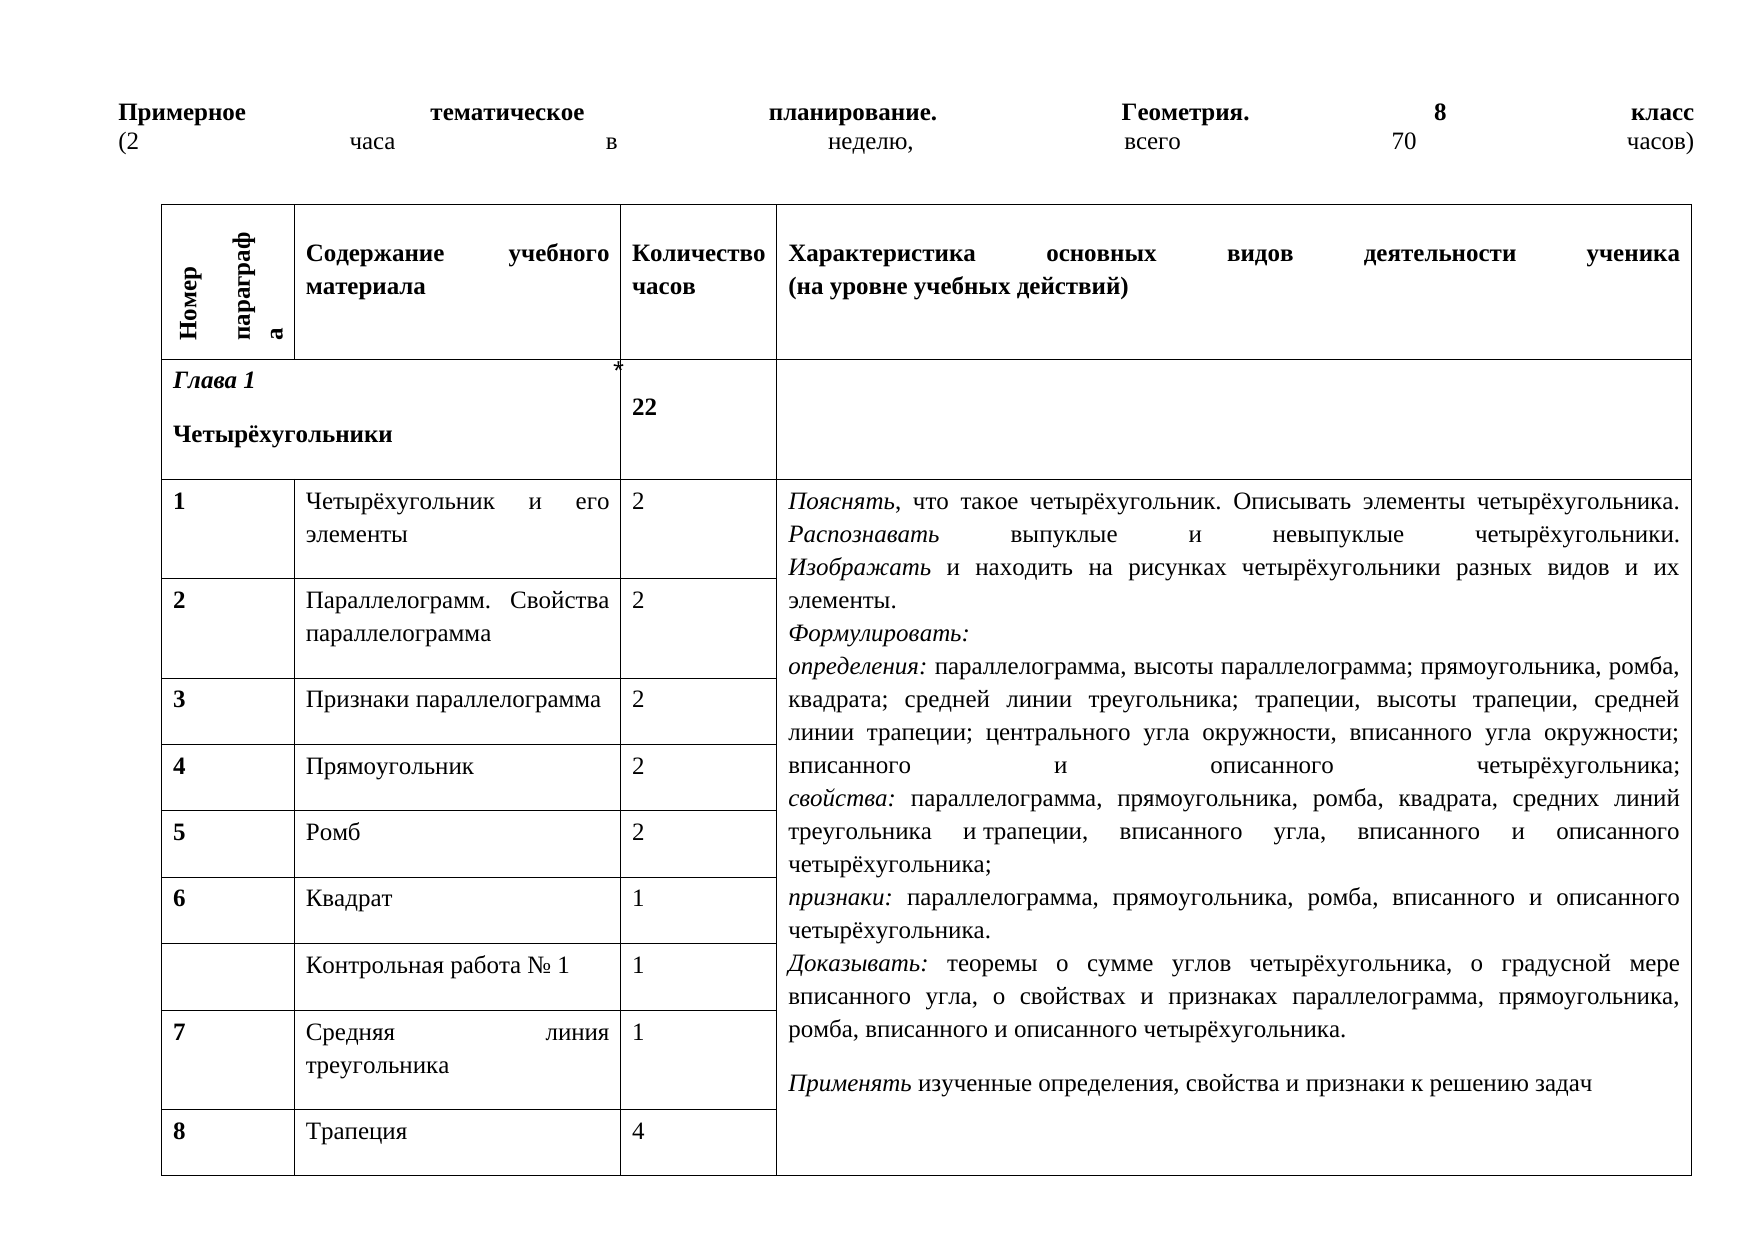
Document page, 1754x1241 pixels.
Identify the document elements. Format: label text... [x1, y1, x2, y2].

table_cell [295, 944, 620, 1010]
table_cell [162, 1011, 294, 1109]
text Примерное тематическое планирование. Геометрия. 8 класс (2 часа в неделю, всего 70 часов) [118, 97, 1695, 183]
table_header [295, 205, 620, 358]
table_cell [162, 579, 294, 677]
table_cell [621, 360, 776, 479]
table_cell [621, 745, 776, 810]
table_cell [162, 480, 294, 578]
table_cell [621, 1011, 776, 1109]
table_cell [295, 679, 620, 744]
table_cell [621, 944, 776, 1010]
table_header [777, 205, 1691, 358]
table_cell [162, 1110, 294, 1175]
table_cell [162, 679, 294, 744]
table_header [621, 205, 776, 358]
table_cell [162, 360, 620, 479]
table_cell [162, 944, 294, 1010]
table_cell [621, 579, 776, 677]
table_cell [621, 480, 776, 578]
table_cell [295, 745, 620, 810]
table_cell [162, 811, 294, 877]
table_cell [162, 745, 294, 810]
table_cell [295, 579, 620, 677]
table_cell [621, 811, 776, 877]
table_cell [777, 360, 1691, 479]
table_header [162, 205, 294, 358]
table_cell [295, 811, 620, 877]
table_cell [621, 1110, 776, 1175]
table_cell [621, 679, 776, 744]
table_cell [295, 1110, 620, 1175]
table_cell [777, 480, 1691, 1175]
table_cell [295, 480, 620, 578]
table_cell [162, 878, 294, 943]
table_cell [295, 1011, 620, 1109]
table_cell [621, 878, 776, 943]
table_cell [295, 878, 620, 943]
